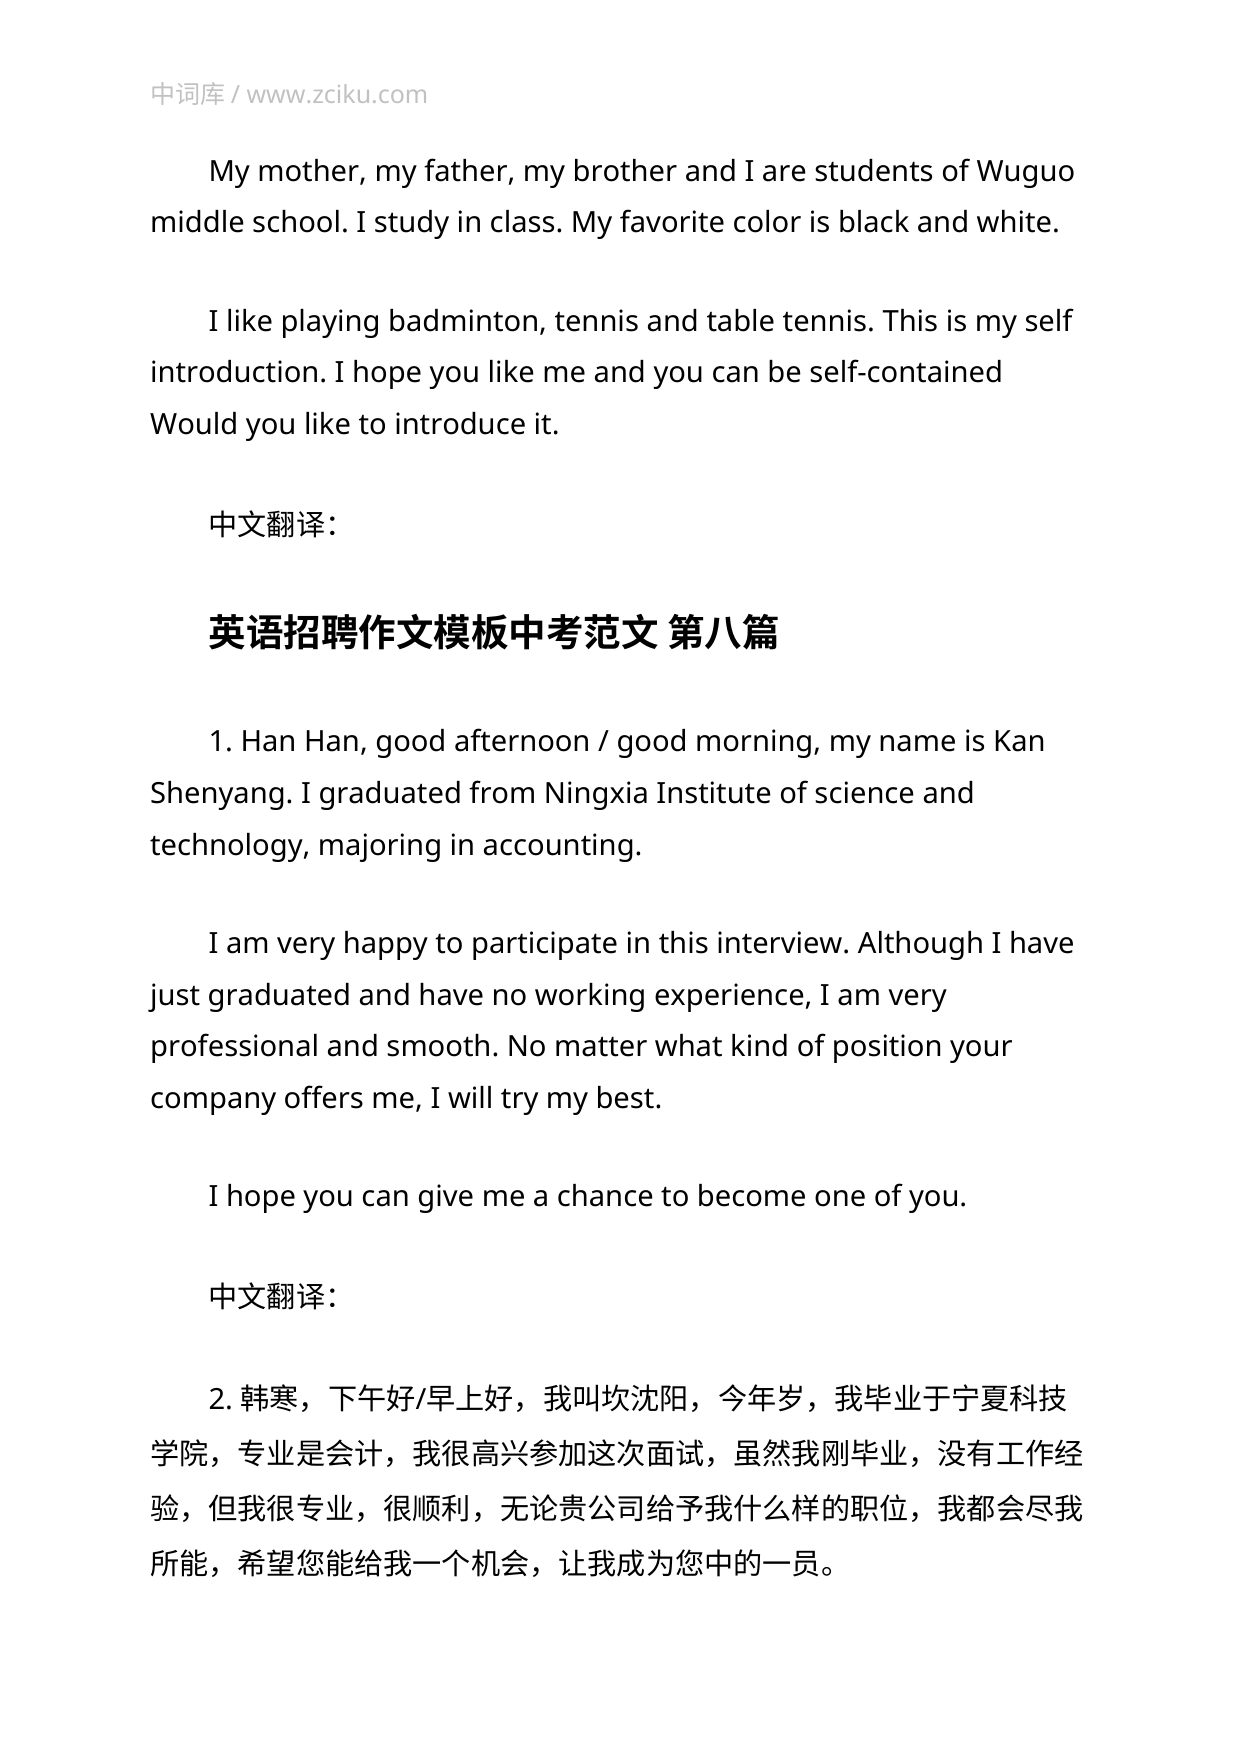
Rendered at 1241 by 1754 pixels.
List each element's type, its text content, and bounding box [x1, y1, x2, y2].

text I like playing badminton, tennis and table tennis. This is my self introduction. I hope you like me and you can be self-contained Would you like to introduce it. [150, 300, 1090, 443]
text 中文翻译： [150, 1274, 1090, 1316]
text My mother, my father, my brother and I are students of Wuguo middle school. I study in class. My favorite color is black and white. [150, 150, 1090, 241]
text 英语招聘作文模板中考范文 第八篇 [150, 603, 1090, 658]
text 中文翻译： [150, 502, 1090, 544]
text 2. 韩寒，下午好/早上好，我叫坎沈阳，今年岁，我毕业于宁夏科技学院，专业是会计，我很高兴参加这次面试，虽然我刚毕业，没有工作经验，但我很专业，很顺利，无论贵公司给予我什么样的职位，我都会尽我所能，希望您能给我一个机会，让我成为您中的一员。 [150, 1376, 1090, 1583]
text 1. Han Han, good afternoon / good morning, my name is Kan Shenyang. I graduated from Ningxia Institute of science and technology, majoring in accounting. [150, 721, 1090, 863]
text I hope you can give me a chance to become one of you. [150, 1175, 1090, 1215]
text I am very happy to participate in this interview. Although I have just graduated and have no working experience, I am very professional and smooth. No matter what kind of position your company offers me, I will try my best. [150, 922, 1090, 1117]
